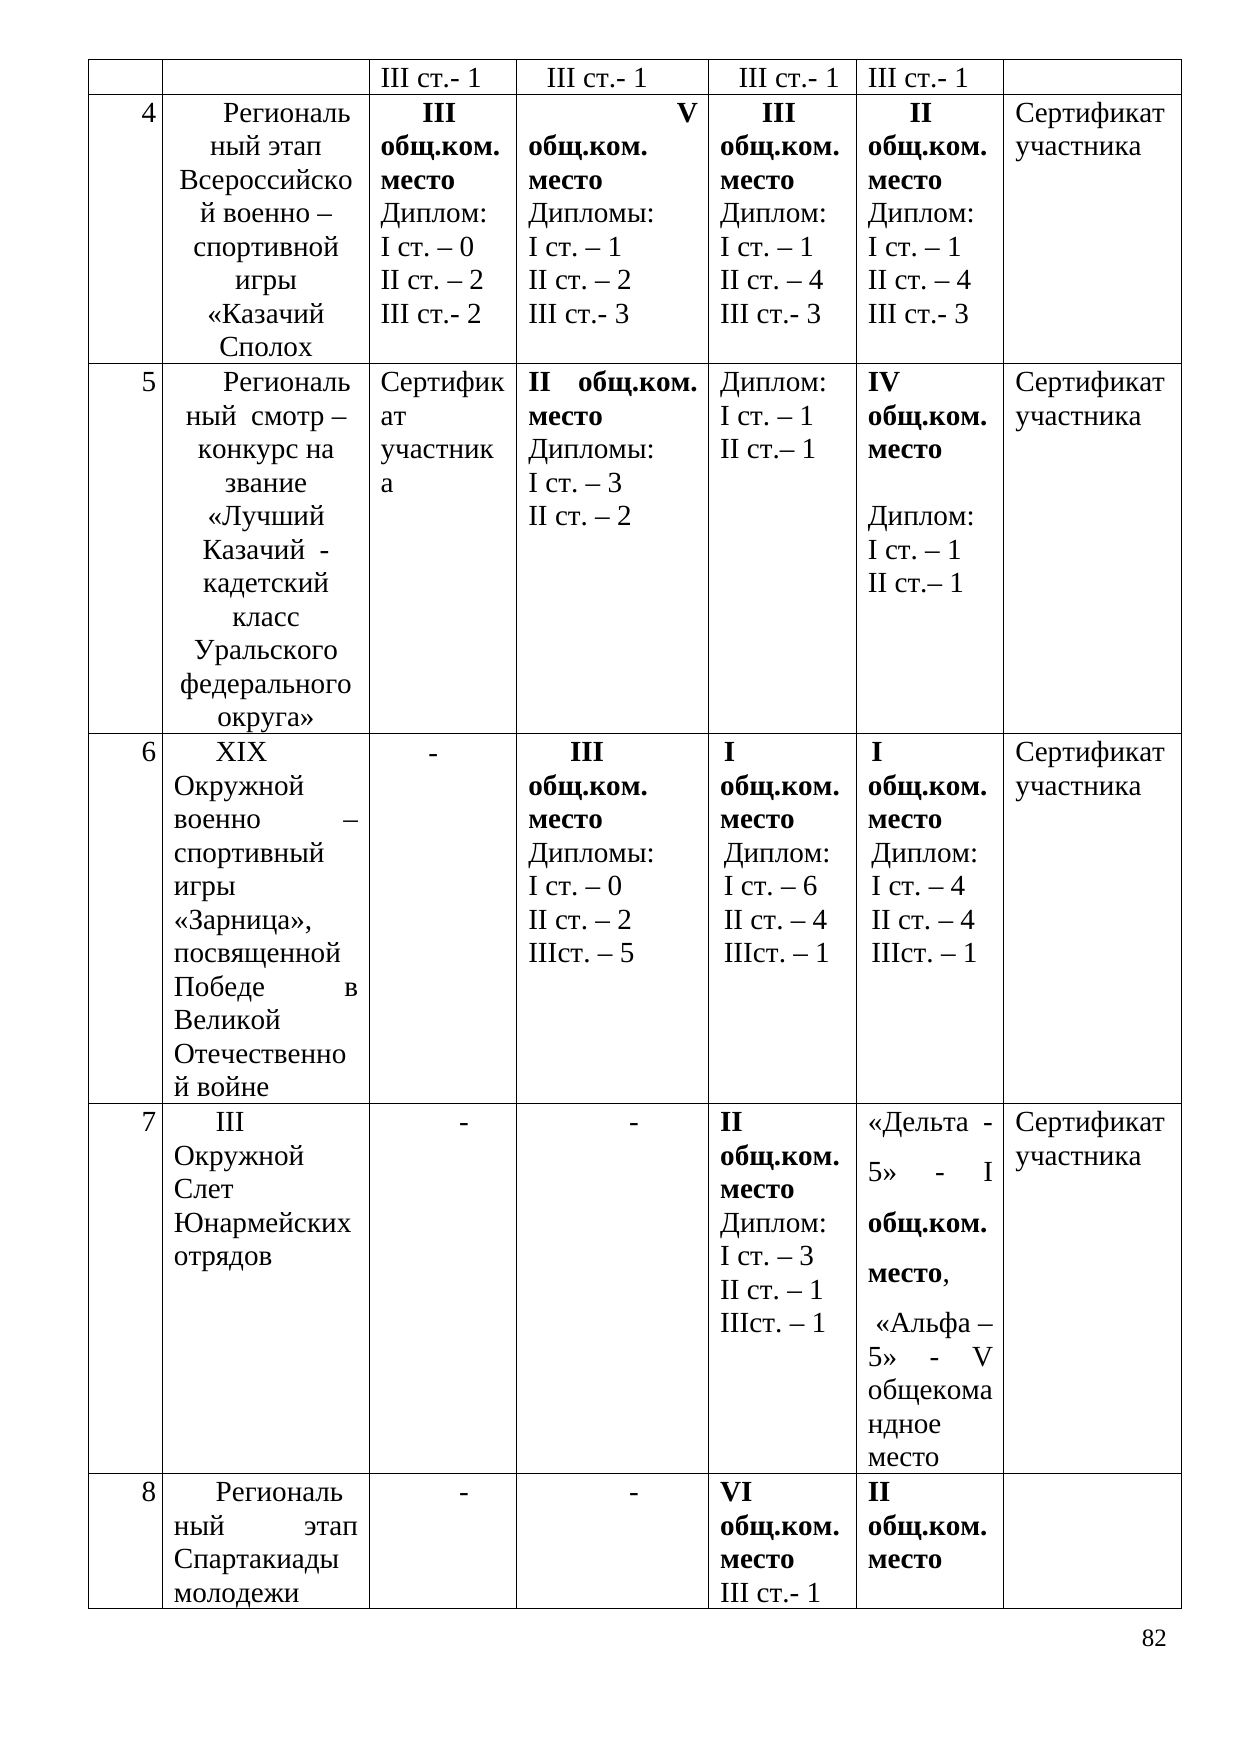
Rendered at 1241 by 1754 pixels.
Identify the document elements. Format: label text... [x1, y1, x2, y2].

table_cell «Дельта -5» - I общ.ком. место, «Альфа – 5» - V общекомандное место [857, 1104, 1003, 1473]
table_cell I общ.ком. место Диплом: I ст. – 4 II ст. – 4 IIIст. – 1 [857, 734, 1003, 1103]
table_cell Региональный этап Всероссийской военно – спортивной игры «Казачий Сполох [163, 95, 369, 363]
table_cell 8 [89, 1474, 162, 1608]
table_cell II общ.ком. место Диплом: I ст. – 3 II ст. – 1 IIIст. – 1 [709, 1104, 856, 1473]
table_cell Сертификат участника [1004, 734, 1181, 1103]
table_cell IV общ.ком. место Диплом: I ст. – 1 II ст.– 1 [857, 364, 1003, 733]
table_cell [163, 60, 369, 94]
table_cell II общ.ком. место Диплом: I ст. – 1 II ст. – 4 III ст.- 3 [857, 95, 1003, 363]
table_cell [1004, 1474, 1181, 1608]
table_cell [163, 1474, 369, 1608]
table_cell - [517, 1104, 708, 1473]
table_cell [709, 1474, 856, 1608]
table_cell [857, 60, 1003, 94]
table_cell 7 [89, 1104, 162, 1473]
table_cell - [370, 1474, 516, 1608]
table_cell III Окружной Слет Юнармейских отрядов [163, 1104, 369, 1473]
table_cell III общ.ком. место Диплом: I ст. – 1 II ст. – 4 III ст.- 3 [709, 95, 856, 363]
table_cell II общ.ком. место [857, 1474, 1003, 1608]
table_cell - [517, 1474, 708, 1608]
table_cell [709, 60, 856, 94]
table_cell Региональный смотр – конкурс на звание «Лучший Казачий - кадетский класс Уральского федерального округа» [163, 364, 369, 733]
table_cell III общ.ком. место Дипломы: I ст. – 0 II ст. – 2 IIIст. – 5 [517, 734, 708, 1103]
table_cell - [370, 1104, 516, 1473]
table_cell 4 [89, 95, 162, 363]
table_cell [517, 60, 708, 94]
table_cell Диплом: I ст. – 1 II ст.– 1 [709, 364, 856, 733]
table_cell Сертификат участника [1004, 1104, 1181, 1473]
table_cell 6 [89, 734, 162, 1103]
table_cell III общ.ком. место Диплом: I ст. – 0 II ст. – 2 III ст.- 2 [370, 95, 516, 363]
table_cell Сертификат участника [370, 364, 516, 733]
table_cell II общ.ком. место Дипломы: I ст. – 3 II ст. – 2 [517, 364, 708, 733]
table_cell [1004, 95, 1181, 363]
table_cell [370, 60, 516, 94]
table_cell Сертификат участника [1004, 364, 1181, 733]
table_cell 3 [89, 60, 162, 94]
table_cell V общ.ком. место Дипломы: I ст. – 1 II ст. – 2 III ст.- 3 [517, 95, 708, 363]
table_cell I общ.ком. место Диплом: I ст. – 6 II ст. – 4 IIIст. – 1 [709, 734, 856, 1103]
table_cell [1004, 60, 1181, 94]
table_cell [370, 734, 516, 1103]
table_cell XIX Окружной военно – спортивный игры «Зарница», посвященной Победе в Великой Отечественной войне [163, 734, 369, 1103]
table_cell 5 [89, 364, 162, 733]
